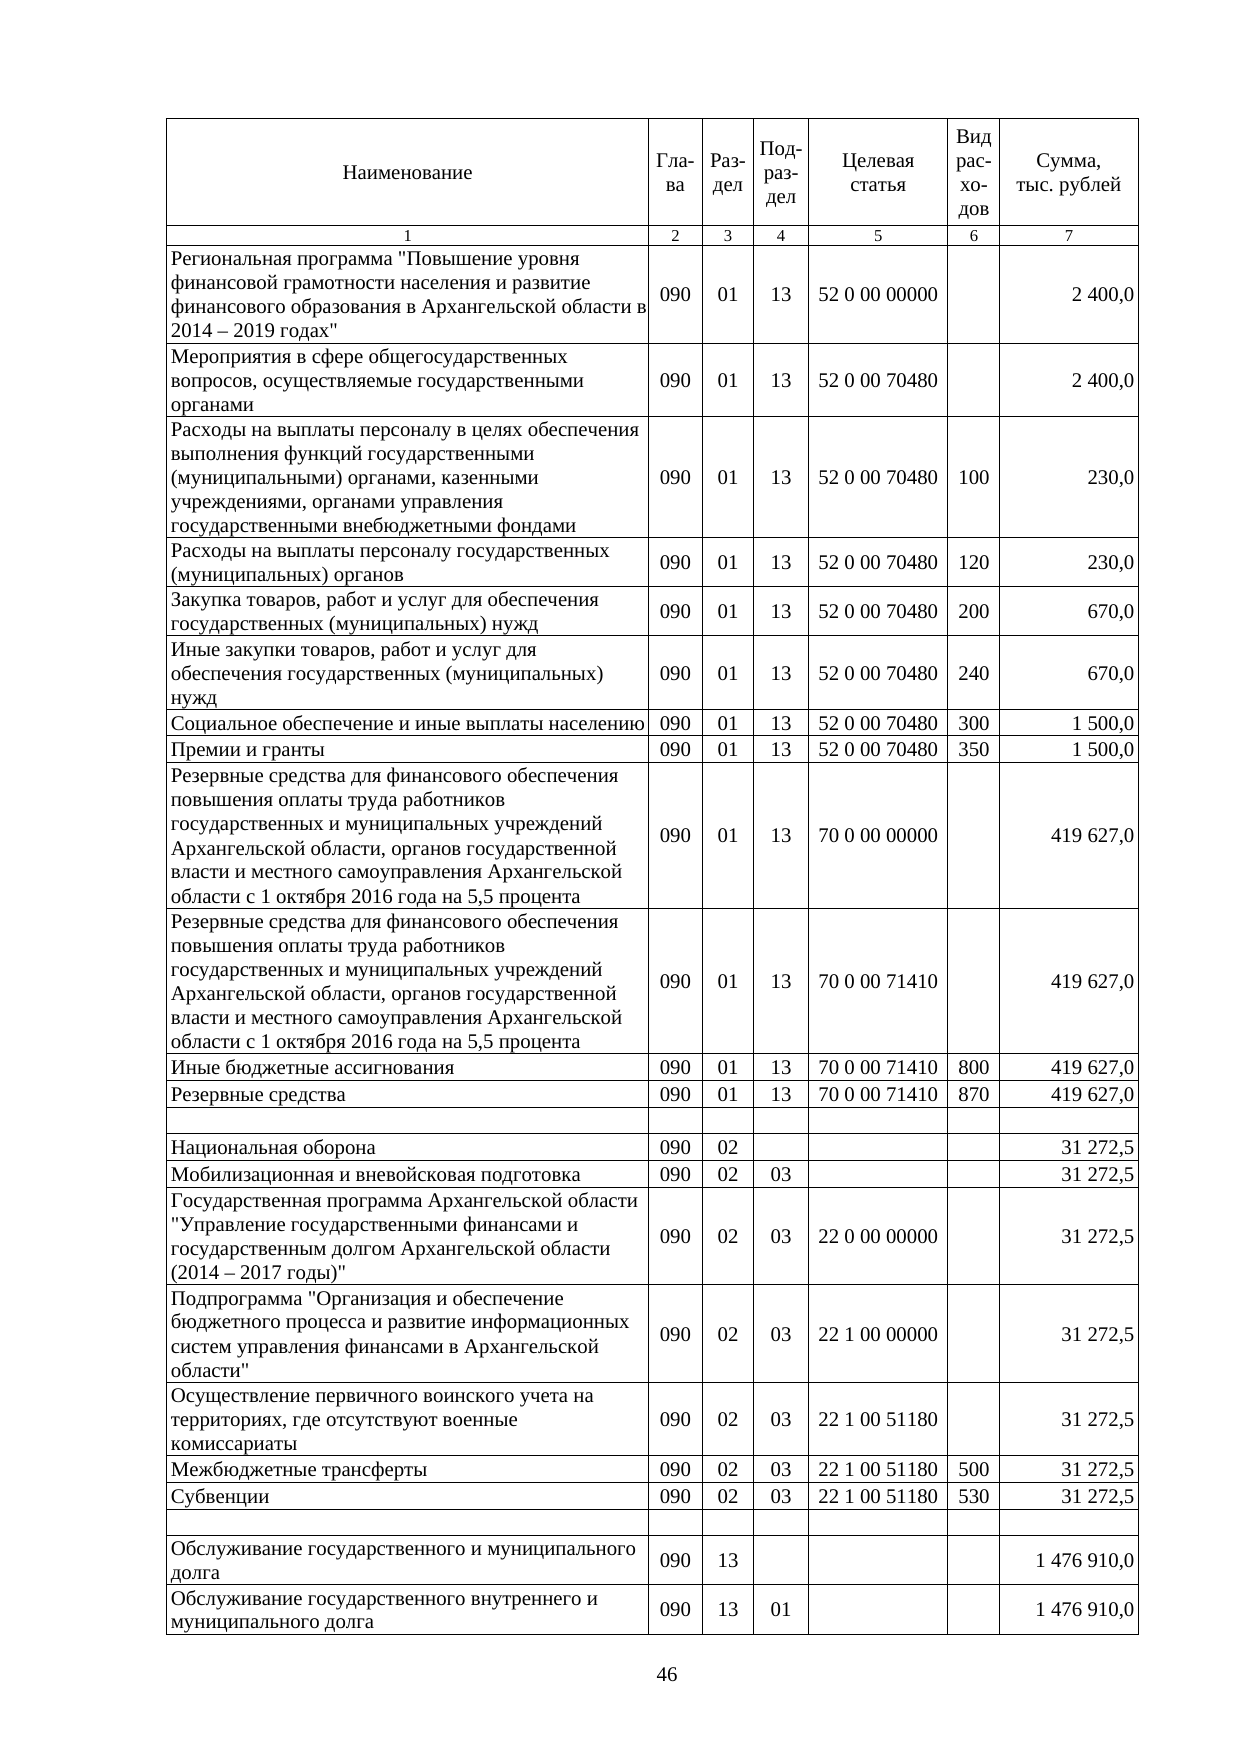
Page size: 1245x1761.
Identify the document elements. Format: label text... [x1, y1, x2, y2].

table_cell 5 [809, 226, 947, 245]
table_header Гла- ва [649, 119, 702, 225]
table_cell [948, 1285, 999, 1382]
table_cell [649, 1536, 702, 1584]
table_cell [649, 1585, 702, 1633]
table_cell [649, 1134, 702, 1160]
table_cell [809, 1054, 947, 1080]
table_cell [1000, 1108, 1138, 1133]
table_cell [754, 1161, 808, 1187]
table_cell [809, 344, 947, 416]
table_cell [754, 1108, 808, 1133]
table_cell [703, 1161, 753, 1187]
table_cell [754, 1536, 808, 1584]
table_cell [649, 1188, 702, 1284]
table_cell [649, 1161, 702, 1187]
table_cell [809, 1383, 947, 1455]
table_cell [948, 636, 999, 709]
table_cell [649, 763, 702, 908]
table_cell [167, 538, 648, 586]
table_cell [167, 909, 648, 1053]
table_cell 1 [167, 226, 648, 245]
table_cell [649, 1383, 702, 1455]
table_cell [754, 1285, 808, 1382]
table_cell [1139, 225, 1161, 245]
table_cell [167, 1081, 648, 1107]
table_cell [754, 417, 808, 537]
table_header Вид рас- хо- дов [948, 119, 999, 225]
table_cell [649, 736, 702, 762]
table_cell 4 [754, 226, 808, 245]
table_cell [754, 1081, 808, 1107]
table_header Под- раз- дел [754, 119, 808, 225]
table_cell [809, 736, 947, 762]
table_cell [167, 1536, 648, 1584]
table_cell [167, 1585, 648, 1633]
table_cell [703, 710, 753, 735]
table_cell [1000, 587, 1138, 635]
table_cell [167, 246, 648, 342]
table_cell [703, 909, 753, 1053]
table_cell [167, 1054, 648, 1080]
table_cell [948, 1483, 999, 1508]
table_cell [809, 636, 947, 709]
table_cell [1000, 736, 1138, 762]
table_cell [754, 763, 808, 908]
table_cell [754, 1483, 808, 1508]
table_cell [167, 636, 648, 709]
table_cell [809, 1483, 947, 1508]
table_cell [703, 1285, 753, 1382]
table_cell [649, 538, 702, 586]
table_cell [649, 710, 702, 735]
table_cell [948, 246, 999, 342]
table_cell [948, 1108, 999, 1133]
table_header Целевая статья [809, 119, 947, 225]
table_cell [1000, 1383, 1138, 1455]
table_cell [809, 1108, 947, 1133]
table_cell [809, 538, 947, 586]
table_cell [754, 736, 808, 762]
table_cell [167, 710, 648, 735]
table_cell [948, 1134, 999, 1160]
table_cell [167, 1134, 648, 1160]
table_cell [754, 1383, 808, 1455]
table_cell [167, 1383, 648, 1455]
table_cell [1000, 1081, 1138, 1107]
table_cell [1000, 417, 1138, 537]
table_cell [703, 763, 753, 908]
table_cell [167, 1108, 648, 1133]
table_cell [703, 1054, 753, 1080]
table_cell 7 [1000, 226, 1138, 245]
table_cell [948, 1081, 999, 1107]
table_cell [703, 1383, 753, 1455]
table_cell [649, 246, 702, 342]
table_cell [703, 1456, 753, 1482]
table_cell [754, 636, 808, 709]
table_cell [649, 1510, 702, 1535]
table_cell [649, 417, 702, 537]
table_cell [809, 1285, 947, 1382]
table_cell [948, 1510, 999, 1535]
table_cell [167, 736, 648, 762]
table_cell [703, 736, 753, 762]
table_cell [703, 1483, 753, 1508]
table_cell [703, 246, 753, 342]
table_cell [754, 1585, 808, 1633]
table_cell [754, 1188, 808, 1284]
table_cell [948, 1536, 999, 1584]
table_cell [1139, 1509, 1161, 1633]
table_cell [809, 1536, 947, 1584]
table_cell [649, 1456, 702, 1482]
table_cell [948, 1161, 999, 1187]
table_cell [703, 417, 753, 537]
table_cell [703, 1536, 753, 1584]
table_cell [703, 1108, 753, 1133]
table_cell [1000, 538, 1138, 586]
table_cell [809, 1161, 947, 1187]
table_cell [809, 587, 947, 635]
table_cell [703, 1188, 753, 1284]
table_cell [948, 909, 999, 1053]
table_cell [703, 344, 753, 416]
table_header [1139, 118, 1161, 225]
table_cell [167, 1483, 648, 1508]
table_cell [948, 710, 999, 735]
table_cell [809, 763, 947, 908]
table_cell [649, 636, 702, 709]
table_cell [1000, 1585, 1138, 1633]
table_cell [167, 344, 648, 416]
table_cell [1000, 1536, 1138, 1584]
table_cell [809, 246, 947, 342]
table_cell 6 [948, 226, 999, 245]
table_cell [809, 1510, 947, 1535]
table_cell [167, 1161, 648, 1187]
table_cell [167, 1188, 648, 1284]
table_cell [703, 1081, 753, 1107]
table_header Сумма, тыс. рублей [1000, 119, 1138, 225]
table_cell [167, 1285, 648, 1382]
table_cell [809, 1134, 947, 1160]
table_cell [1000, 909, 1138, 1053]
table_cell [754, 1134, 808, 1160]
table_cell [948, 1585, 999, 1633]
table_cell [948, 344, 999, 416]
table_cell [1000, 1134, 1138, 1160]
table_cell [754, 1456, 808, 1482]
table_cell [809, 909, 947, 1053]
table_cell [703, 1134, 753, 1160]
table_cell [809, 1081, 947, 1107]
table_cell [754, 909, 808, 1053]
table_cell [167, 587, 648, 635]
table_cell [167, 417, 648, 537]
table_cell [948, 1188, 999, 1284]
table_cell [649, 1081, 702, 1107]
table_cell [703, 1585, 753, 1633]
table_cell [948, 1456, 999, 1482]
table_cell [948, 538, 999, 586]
table_cell 2 [649, 226, 702, 245]
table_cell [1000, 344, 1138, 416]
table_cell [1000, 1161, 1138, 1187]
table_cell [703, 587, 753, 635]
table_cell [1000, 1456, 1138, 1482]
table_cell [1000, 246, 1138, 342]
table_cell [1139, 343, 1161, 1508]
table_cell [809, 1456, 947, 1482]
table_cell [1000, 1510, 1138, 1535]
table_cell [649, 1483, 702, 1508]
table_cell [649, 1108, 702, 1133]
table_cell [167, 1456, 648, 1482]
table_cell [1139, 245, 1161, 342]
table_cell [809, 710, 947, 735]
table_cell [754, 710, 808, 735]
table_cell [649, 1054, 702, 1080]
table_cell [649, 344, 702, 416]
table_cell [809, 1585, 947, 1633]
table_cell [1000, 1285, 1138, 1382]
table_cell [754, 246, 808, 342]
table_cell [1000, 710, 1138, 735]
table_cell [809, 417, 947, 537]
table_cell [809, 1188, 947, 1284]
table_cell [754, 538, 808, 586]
table_cell 3 [703, 226, 753, 245]
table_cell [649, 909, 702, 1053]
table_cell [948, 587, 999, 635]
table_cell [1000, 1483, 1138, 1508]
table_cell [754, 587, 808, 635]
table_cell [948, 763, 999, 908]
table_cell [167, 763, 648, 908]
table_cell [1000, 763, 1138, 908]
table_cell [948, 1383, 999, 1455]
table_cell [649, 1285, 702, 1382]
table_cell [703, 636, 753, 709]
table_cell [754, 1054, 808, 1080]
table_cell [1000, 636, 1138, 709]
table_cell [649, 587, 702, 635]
table_header Наименование [167, 119, 648, 225]
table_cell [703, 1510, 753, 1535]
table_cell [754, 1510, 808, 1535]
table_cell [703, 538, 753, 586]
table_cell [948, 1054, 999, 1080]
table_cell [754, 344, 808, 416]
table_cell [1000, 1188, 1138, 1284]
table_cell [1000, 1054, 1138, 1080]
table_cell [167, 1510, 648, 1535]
table_header Раз- дел [703, 119, 753, 225]
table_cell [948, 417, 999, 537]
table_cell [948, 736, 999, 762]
